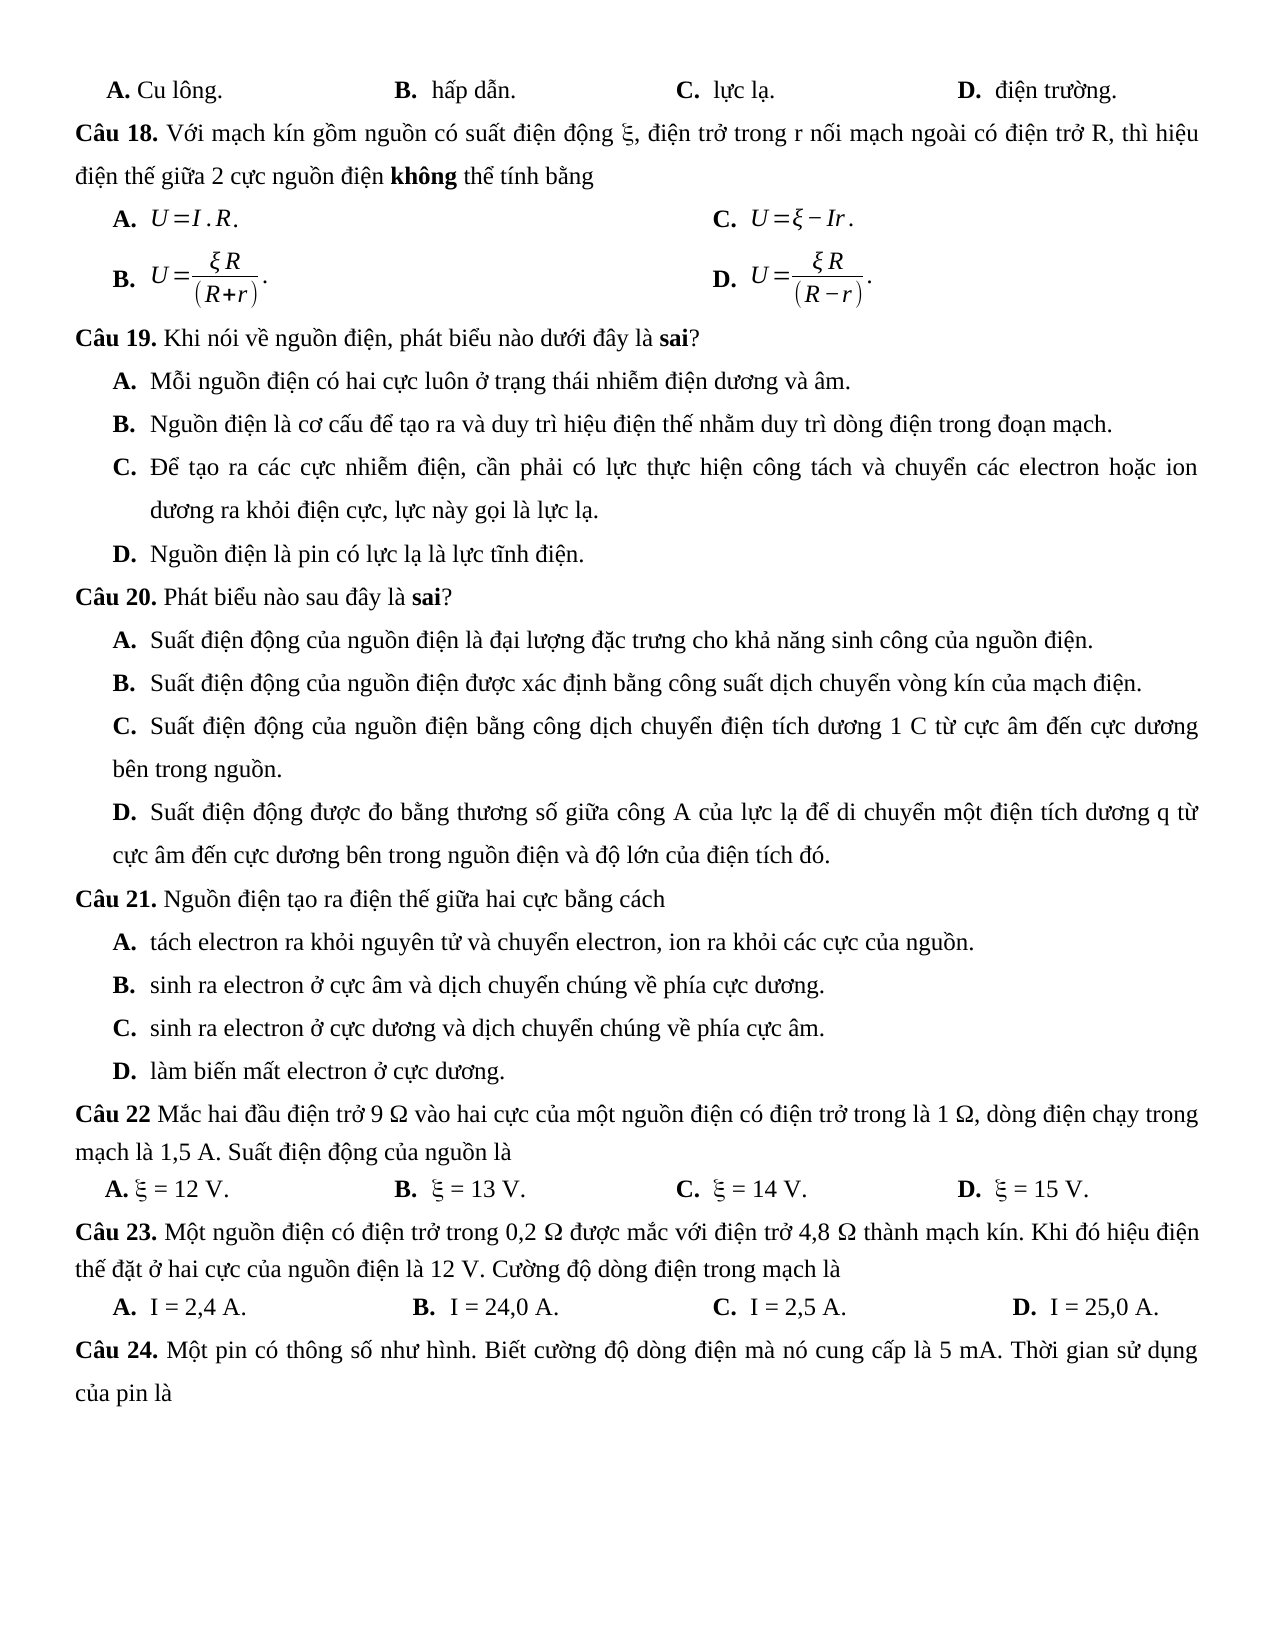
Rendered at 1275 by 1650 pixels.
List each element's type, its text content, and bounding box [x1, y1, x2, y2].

text B. Nguồn điện là cơ cấu để tạo ra và duy trì hiệu điện thế nhằm duy trì dòng điện trong đoạn mạch. [112, 409, 1200, 438]
text B. = 13 V. [394, 1174, 637, 1203]
text D. I = 25,0 A. [1012, 1292, 1200, 1320]
text A. I = 2,4 A. [75, 1292, 300, 1320]
text A. Suất điện động của nguồn điện là đại lượng đặc trưng cho khả năng sinh công của nguồn điện. [112, 625, 1200, 654]
text C. [712, 204, 1200, 233]
text Câu 19. Khi nói về nguồn điện, phát biểu nào dưới đây là sai? [75, 323, 1200, 352]
text D. Nguồn điện là pin có lực lạ là lực tĩnh điện. [112, 539, 1200, 567]
text A. Mỗi nguồn điện có hai cực luôn ở trạng thái nhiễm điện dương và âm. [112, 366, 1200, 395]
text A. = 12 V. [75, 1174, 356, 1203]
text D. = 15 V. [957, 1174, 1200, 1203]
text C. sinh ra electron ở cực dương và dịch chuyển chúng về phía cực âm. [112, 1013, 1200, 1042]
text Câu 21. Nguồn điện tạo ra điện thế giữa hai cực bằng cách [75, 884, 1200, 912]
text C. lực lạ. [676, 75, 918, 104]
text Câu 24. Một pin có thông số như hình. Biết cường độ dòng điện mà nó cung cấp là 5 mA. Thời gian sử dụng của pin là [75, 1335, 1200, 1407]
text A. . [75, 204, 600, 233]
text B. I = 24,0 A. [412, 1292, 600, 1320]
text A. Cu lông. [75, 75, 356, 104]
text D. Suất điện động được đo bằng thương số giữa công A của lực lạ để di chuyển một điện tích dương q từ cực âm đến cực dương bên trong nguồn điện và độ lớn của điện tích đó. [112, 797, 1200, 869]
text B. sinh ra electron ở cực âm và dịch chuyển chúng về phía cực dương. [112, 970, 1200, 999]
text C. Để tạo ra các cực nhiễm điện, cần phải có lực thực hiện công tách và chuyển các electron hoặc ion dương ra khỏi điện cực, lực này gọi là lực lạ. [112, 452, 1200, 524]
text A. tách electron ra khỏi nguyên tử và chuyển electron, ion ra khỏi các cực của nguồn. [112, 927, 1200, 956]
text B. [112, 247, 600, 309]
text D. làm biến mất electron ở cực dương. [112, 1056, 1200, 1085]
text Câu 18. Với mạch kín gồm nguồn có suất điện động , điện trở trong r nối mạch ngoài có điện trở R, thì hiệu điện thế giữa 2 cực nguồn điện không thể tính bằng [75, 118, 1200, 190]
text B. Suất điện động của nguồn điện được xác định bằng công suất dịch chuyển vòng kín của mạch điện. [112, 668, 1200, 697]
text C. I = 2,5 A. [712, 1292, 900, 1320]
text B. hấp dẫn. [394, 75, 637, 104]
text D. điện trường. [957, 75, 1200, 104]
text Câu 20. Phát biểu nào sau đây là sai? [75, 582, 1200, 611]
text Câu 23. Một nguồn điện có điện trở trong 0,2 được mắc với điện trở 4,8 thành mạch kín. Khi đó hiệu điện thế đặt ở hai cực của nguồn điện là 12 V. Cường độ dòng điện trong mạch là [75, 1217, 1200, 1283]
text C. Suất điện động của nguồn điện bằng công dịch chuyển điện tích dương 1 C từ cực âm đến cực dương bên trong nguồn. [112, 711, 1200, 783]
text Câu 22 Mắc hai đầu điện trở 9 Ω vào hai cực của một nguồn điện có điện trở trong là 1 Ω, dòng điện chạy trong mạch là 1,5 A. Suất điện động của nguồn là [75, 1099, 1200, 1165]
text C. = 14 V. [676, 1174, 918, 1203]
text D. [712, 247, 1200, 309]
